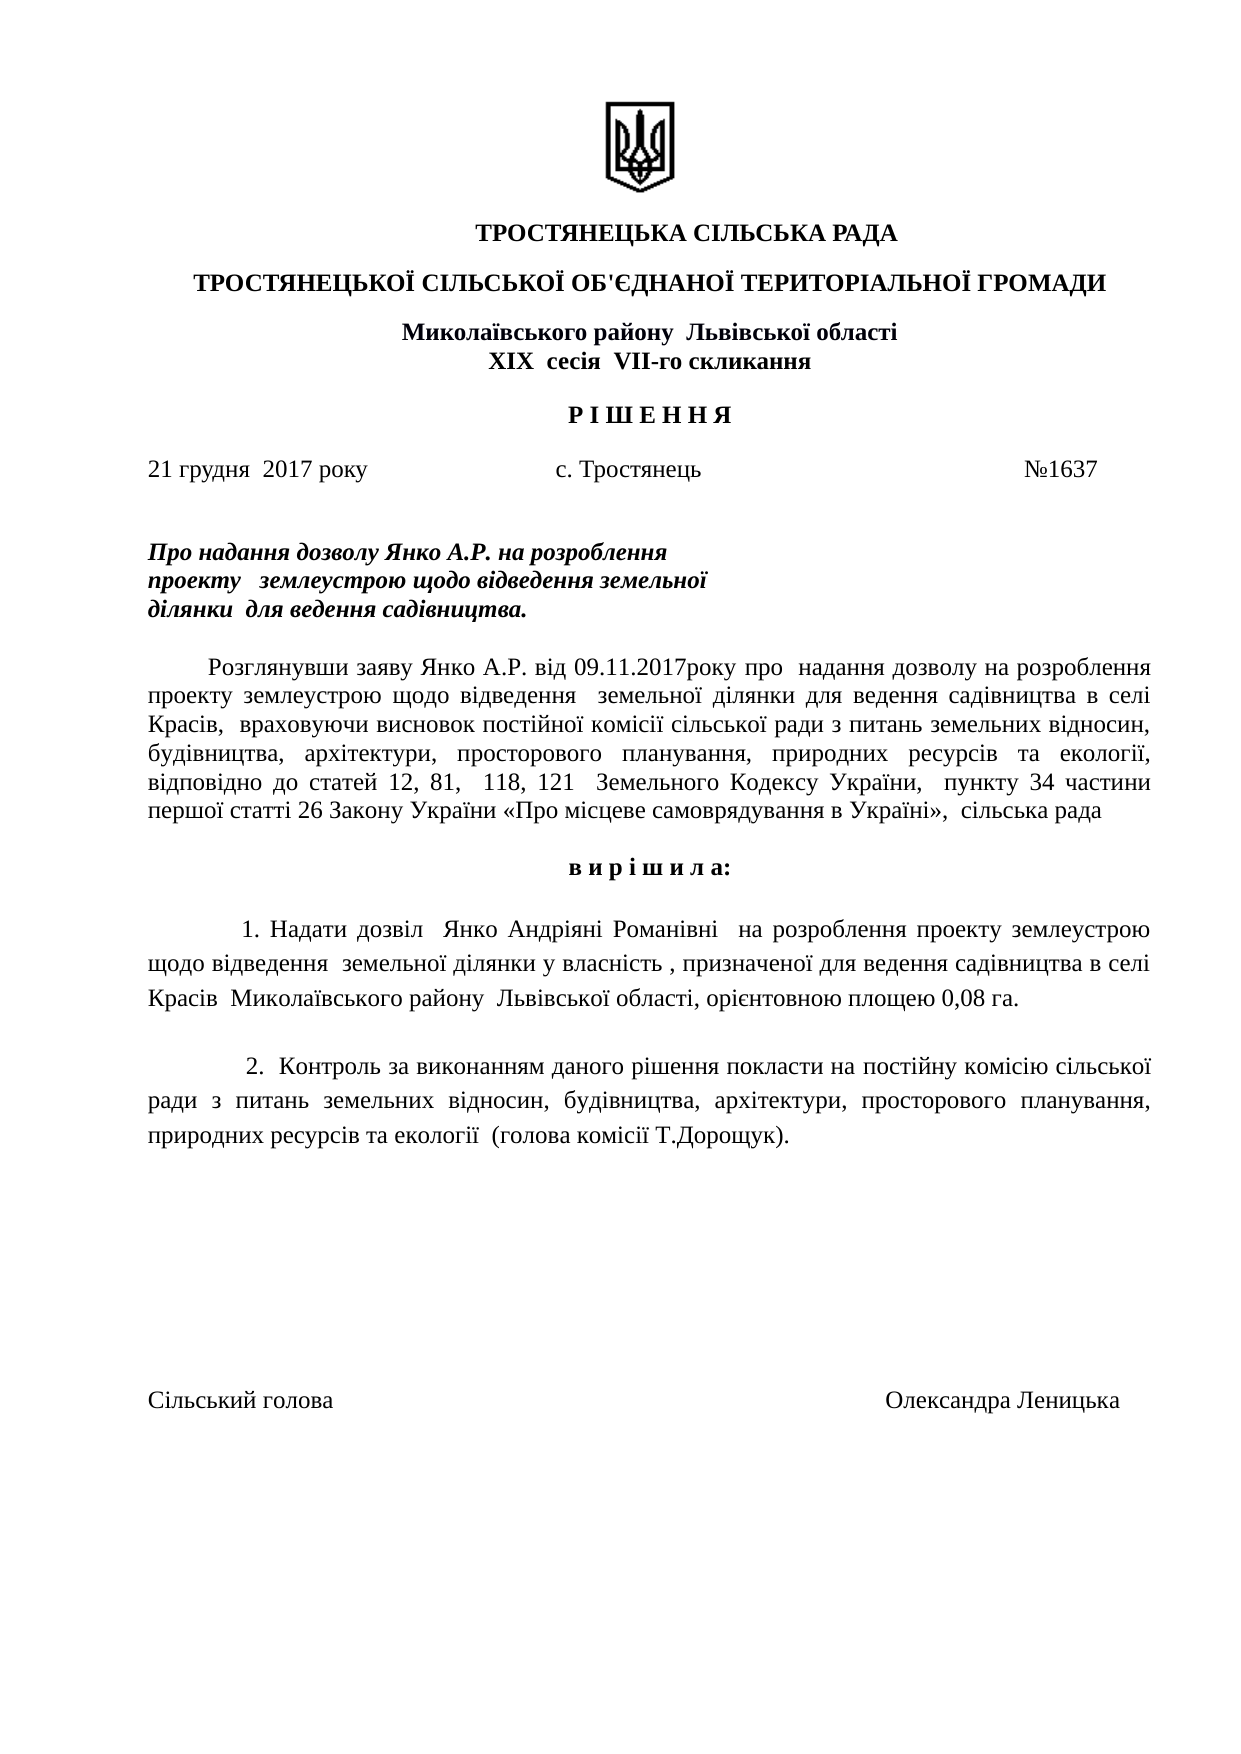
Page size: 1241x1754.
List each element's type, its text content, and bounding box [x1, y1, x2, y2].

text 1. Надати дозвіл Янко Андріяні Романівні на розроблення проекту землеустрою щодо відведення земельної ділянки у власність , призначеної для ведення садівництва в селі Красів Миколаївського району Львівської області, орієнтовною площею 0,08 га. [148, 914, 1152, 1012]
text Миколаївського району Львівської області [148, 317, 1152, 346]
text Сільський голова Олександра Леницька [148, 1385, 1152, 1414]
text Розглянувши заяву Янко А.Р. від 09.11.2017року про надання дозволу на розроблення проекту землеустрою щодо відведення земельної ділянки для ведення садівництва в селі Красів, враховуючи висновок постійної комісії сільської ради з питань земельних відносин, будівництва, архітектури, просторового планування, природних ресурсів та екології, відповідно до статей 12, 81, 118, 121 Земельного Кодексу України, пункту 34 частини першої статті 26 Закону України «Про місцеве самоврядування в Україні», сільська рада [148, 652, 1152, 824]
text ТРОСТЯНЕЦЬКОЇ СІЛЬСЬКОЇ ОБ'ЄДНАНОЇ ТЕРИТОРІАЛЬНОЇ ГРОМАДИ [148, 268, 1152, 297]
text проекту землеустрою щодо відведення земельної [148, 565, 1152, 594]
text 2. Контроль за виконанням даного рішення покласти на постійну комісію сільської ради з питань земельних відносин, будівництва, архітектури, просторового планування, природних ресурсів та екології (голова комісії Т.Дорощук). [148, 1051, 1152, 1148]
text ХІХ сесія VІІ-го скликання [148, 346, 1152, 375]
text ділянки для ведення садівництва. [148, 594, 1152, 623]
picture [603, 88, 681, 194]
text 21 грудня 2017 року с. Тростянець №1637 [148, 454, 1152, 483]
text Про надання дозволу Янко А.Р. на розроблення [148, 537, 1152, 565]
text в и р і ш и л а: [148, 852, 1152, 881]
text ТРОСТЯНЕЦЬКА СІЛЬСЬКА РАДА [148, 218, 1152, 247]
text Р І Ш Е Н Н Я [148, 400, 1152, 429]
